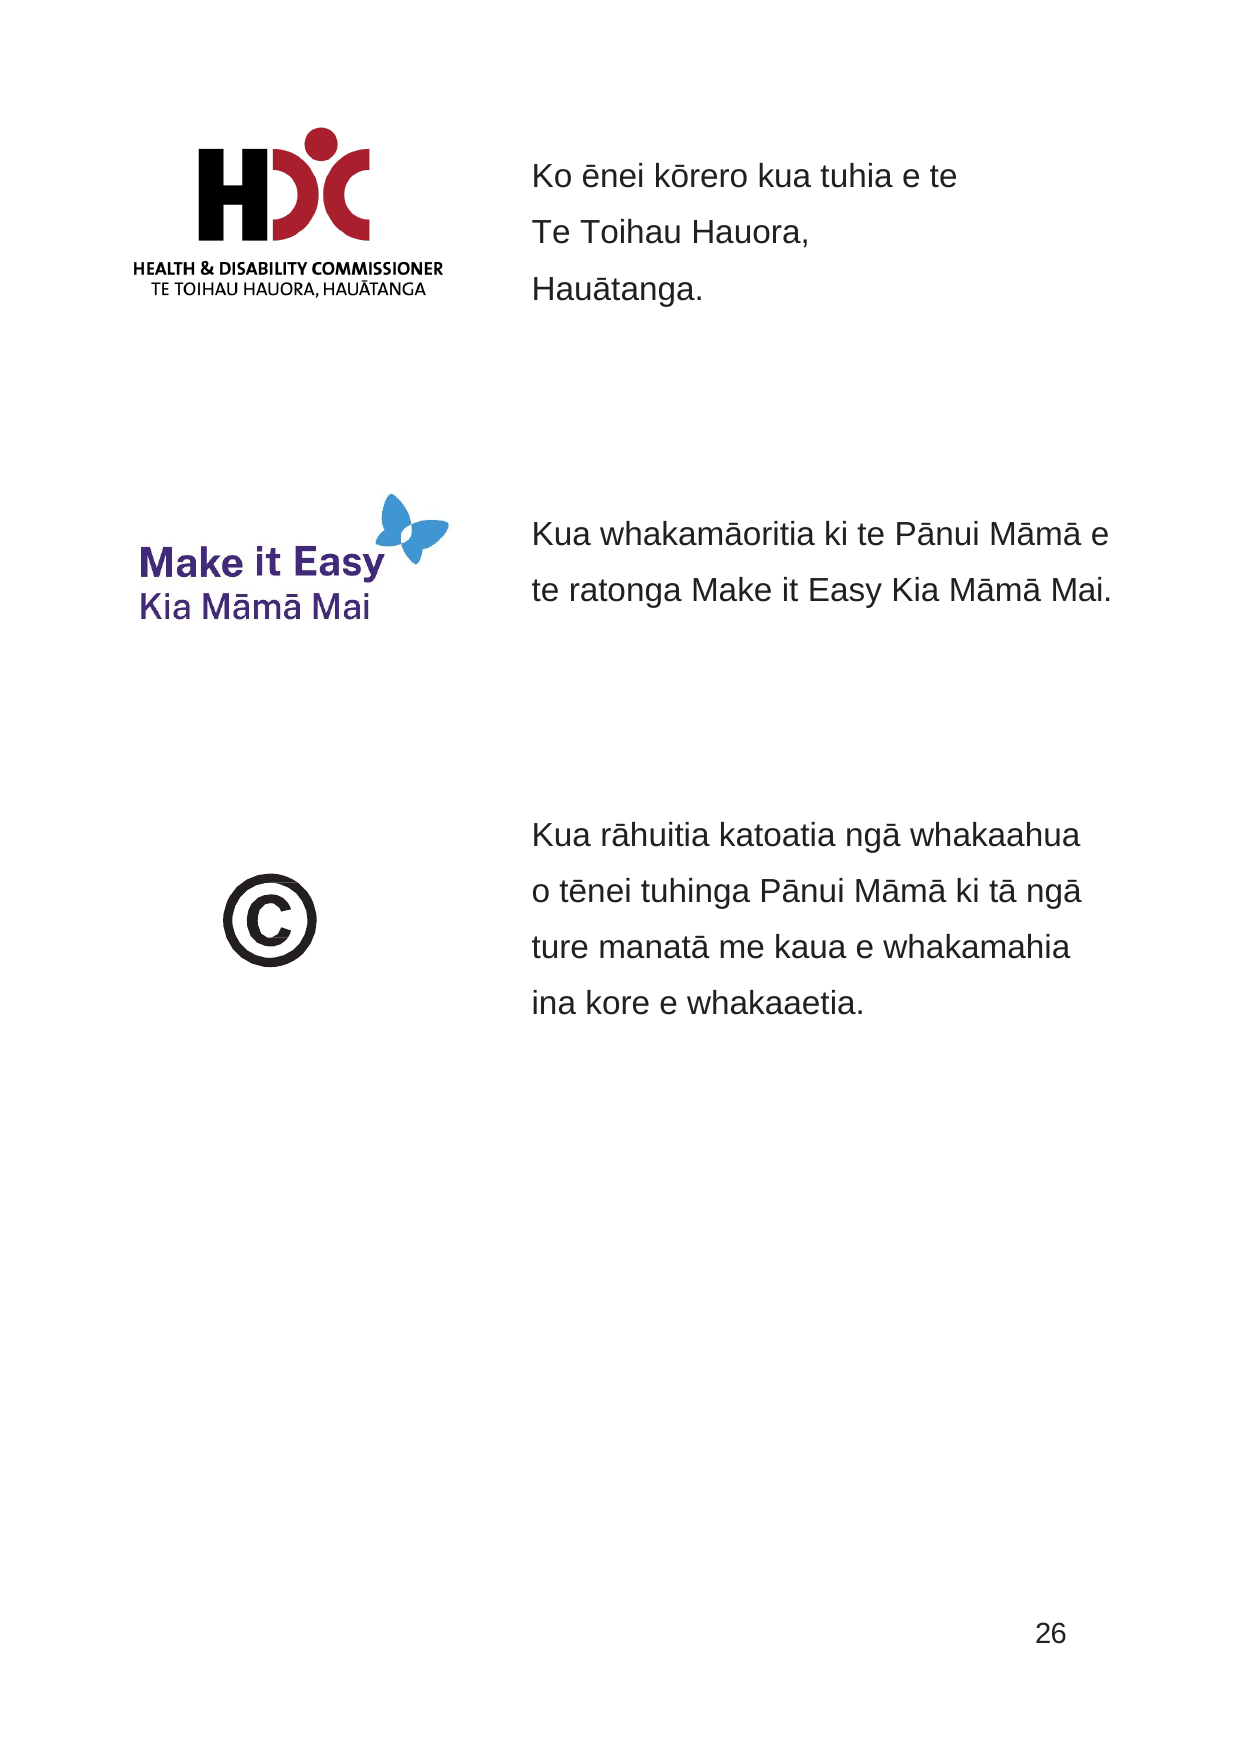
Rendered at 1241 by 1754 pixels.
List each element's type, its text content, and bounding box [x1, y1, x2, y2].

text Ko ēnei kōrero kua tuhia e te Te Toihau Hauora, Hauātanga. [531, 156, 986, 307]
text Kua whakamāoritia ki te Pānui Māmā e te ratonga Make it Easy Kia Māmā Mai. [531, 514, 1126, 608]
picture [141, 488, 455, 624]
picture [132, 127, 444, 298]
text Kua rāhuitia katoatia ngā whakaahua o tēnei tuhinga Pānui Māmā ki tā ngā ture manatā me kaua e whakamahia ina kore e whakaaetia. [531, 815, 1107, 1022]
